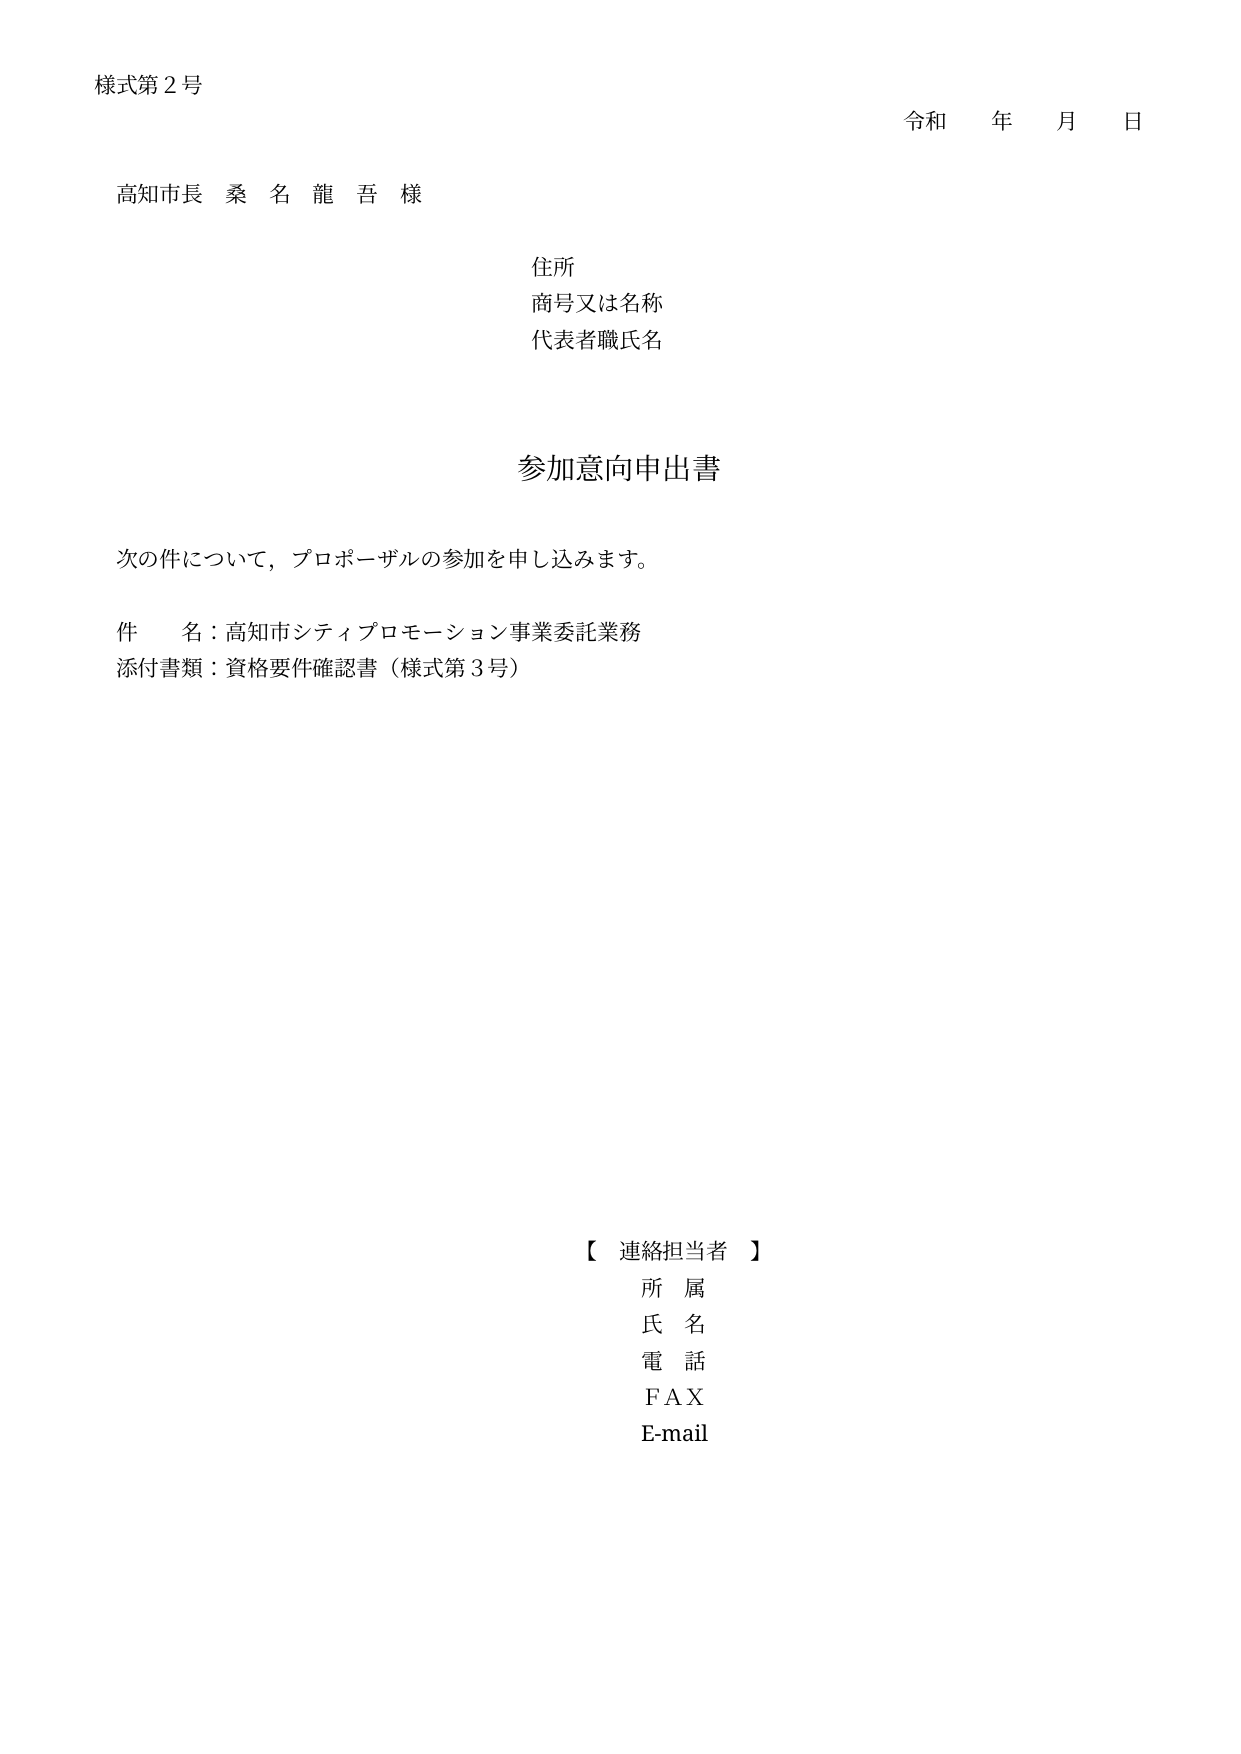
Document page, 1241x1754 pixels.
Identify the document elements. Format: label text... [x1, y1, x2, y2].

text 所 属 [94, 1268, 1144, 1305]
text 氏 名 [94, 1305, 1144, 1341]
text 令和 年 月 日 [94, 102, 1144, 138]
text 次の件について，プロポーザルの参加を申し込みます。 [94, 539, 1144, 576]
text 様式第２号 [94, 65, 1144, 102]
text 商号又は名称 [94, 284, 1144, 321]
text 住所 [94, 248, 1144, 284]
text 【 連絡担当者 】 [94, 1232, 1144, 1268]
text 高知市長 桑 名 龍 吾 様 [94, 175, 1144, 211]
text 電 話 [94, 1341, 1144, 1378]
text 添付書類：資格要件確認書（様式第３号） [94, 649, 1144, 685]
text 参加意向申出書 [94, 430, 1144, 503]
text 代表者職氏名 [94, 321, 1144, 357]
text E-mail [94, 1414, 1144, 1451]
text ＦＡＸ [94, 1378, 1144, 1414]
text 件 名：高知市シティプロモーション事業委託業務 [94, 612, 1144, 649]
